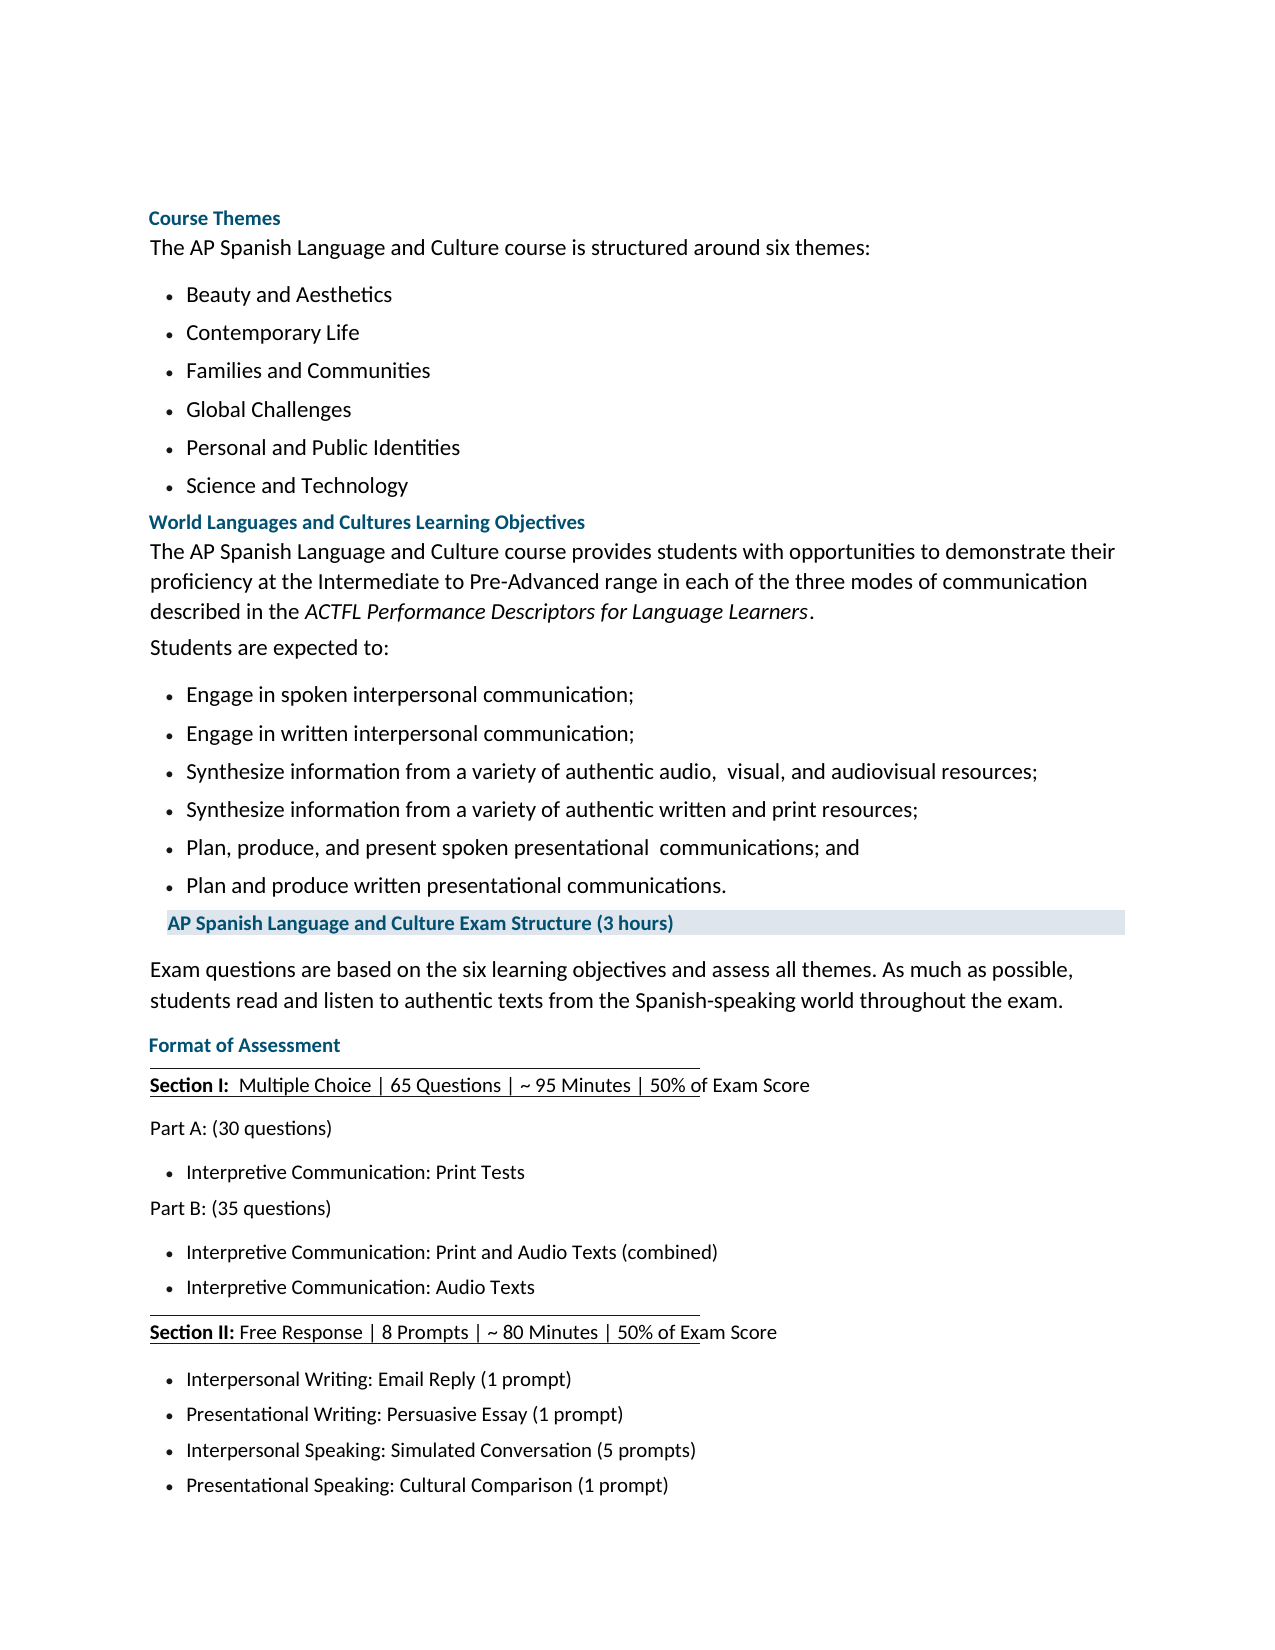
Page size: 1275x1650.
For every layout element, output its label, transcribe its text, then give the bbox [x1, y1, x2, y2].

list Interpersonal Writing: Email Reply (1 prompt) [165, 1366, 1125, 1391]
list Synthesize information from a variety of authentic audio, visual, and audiovisual resources; [165, 757, 1125, 785]
text The AP Spanish Language and Culture course provides students with opportunities to demonstrate their proficiency at the Intermediate to Pre-Advanced range in each of the three modes of communication described in the ACTFL Performance Descriptors for Language Learners. [150, 537, 1125, 626]
list Beauty and Aesthetics [165, 280, 1125, 308]
subtitle Format of Assessment [148, 1033, 1125, 1058]
list Plan and produce written presentational communications. [165, 872, 1125, 899]
text The AP Spanish Language and Culture course is structured around six themes: [150, 233, 1125, 261]
list Presentational Writing: Persuasive Essay (1 prompt) [165, 1401, 1125, 1427]
text Section II: Free Response | 8 Prompts | ~ 80 Minutes | 50% of Exam Score [149, 1319, 1125, 1345]
list Synthesize information from a variety of authentic written and print resources; [165, 795, 1125, 823]
list Engage in spoken interpersonal communication; [165, 680, 1125, 708]
list Interpretive Communication: Print and Audio Texts (combined) [165, 1239, 1125, 1264]
list Interpretive Communication: Audio Texts [165, 1274, 1125, 1300]
text Exam questions are based on the six learning objectives and assess all themes. As much as possible, students read and listen to authentic texts from the Spanish-speaking world throughout the exam. [150, 956, 1125, 1014]
text Students are expected to: [150, 633, 1125, 662]
list Plan, produce, and present spoken presentational communications; and [165, 833, 1125, 861]
text Section I: Multiple Choice | 65 Questions | ~ 95 Minutes | 50% of Exam Score [149, 1072, 1125, 1098]
list Science and Technology [165, 471, 1125, 499]
list Interpretive Communication: Print Tests [165, 1159, 1125, 1185]
list Personal and Public Identities [165, 433, 1125, 461]
list Contemporary Life [165, 318, 1125, 346]
list Engage in written interpersonal communication; [165, 719, 1125, 747]
text Part A: (30 questions) [150, 1115, 1125, 1141]
subtitle World Languages and Cultures Learning Objectives [148, 509, 1125, 535]
list Interpersonal Speaking: Simulated Conversation (5 prompts) [165, 1437, 1125, 1462]
list Presentational Speaking: Cultural Comparison (1 prompt) [165, 1472, 1125, 1498]
subtitle Course Themes [148, 205, 1125, 231]
subtitle AP Spanish Language and Culture Exam Structure (3 hours) [167, 910, 1125, 935]
list Families and Communities [165, 356, 1125, 384]
list Global Challenges [165, 395, 1125, 423]
text Part B: (35 questions) [150, 1195, 1125, 1220]
